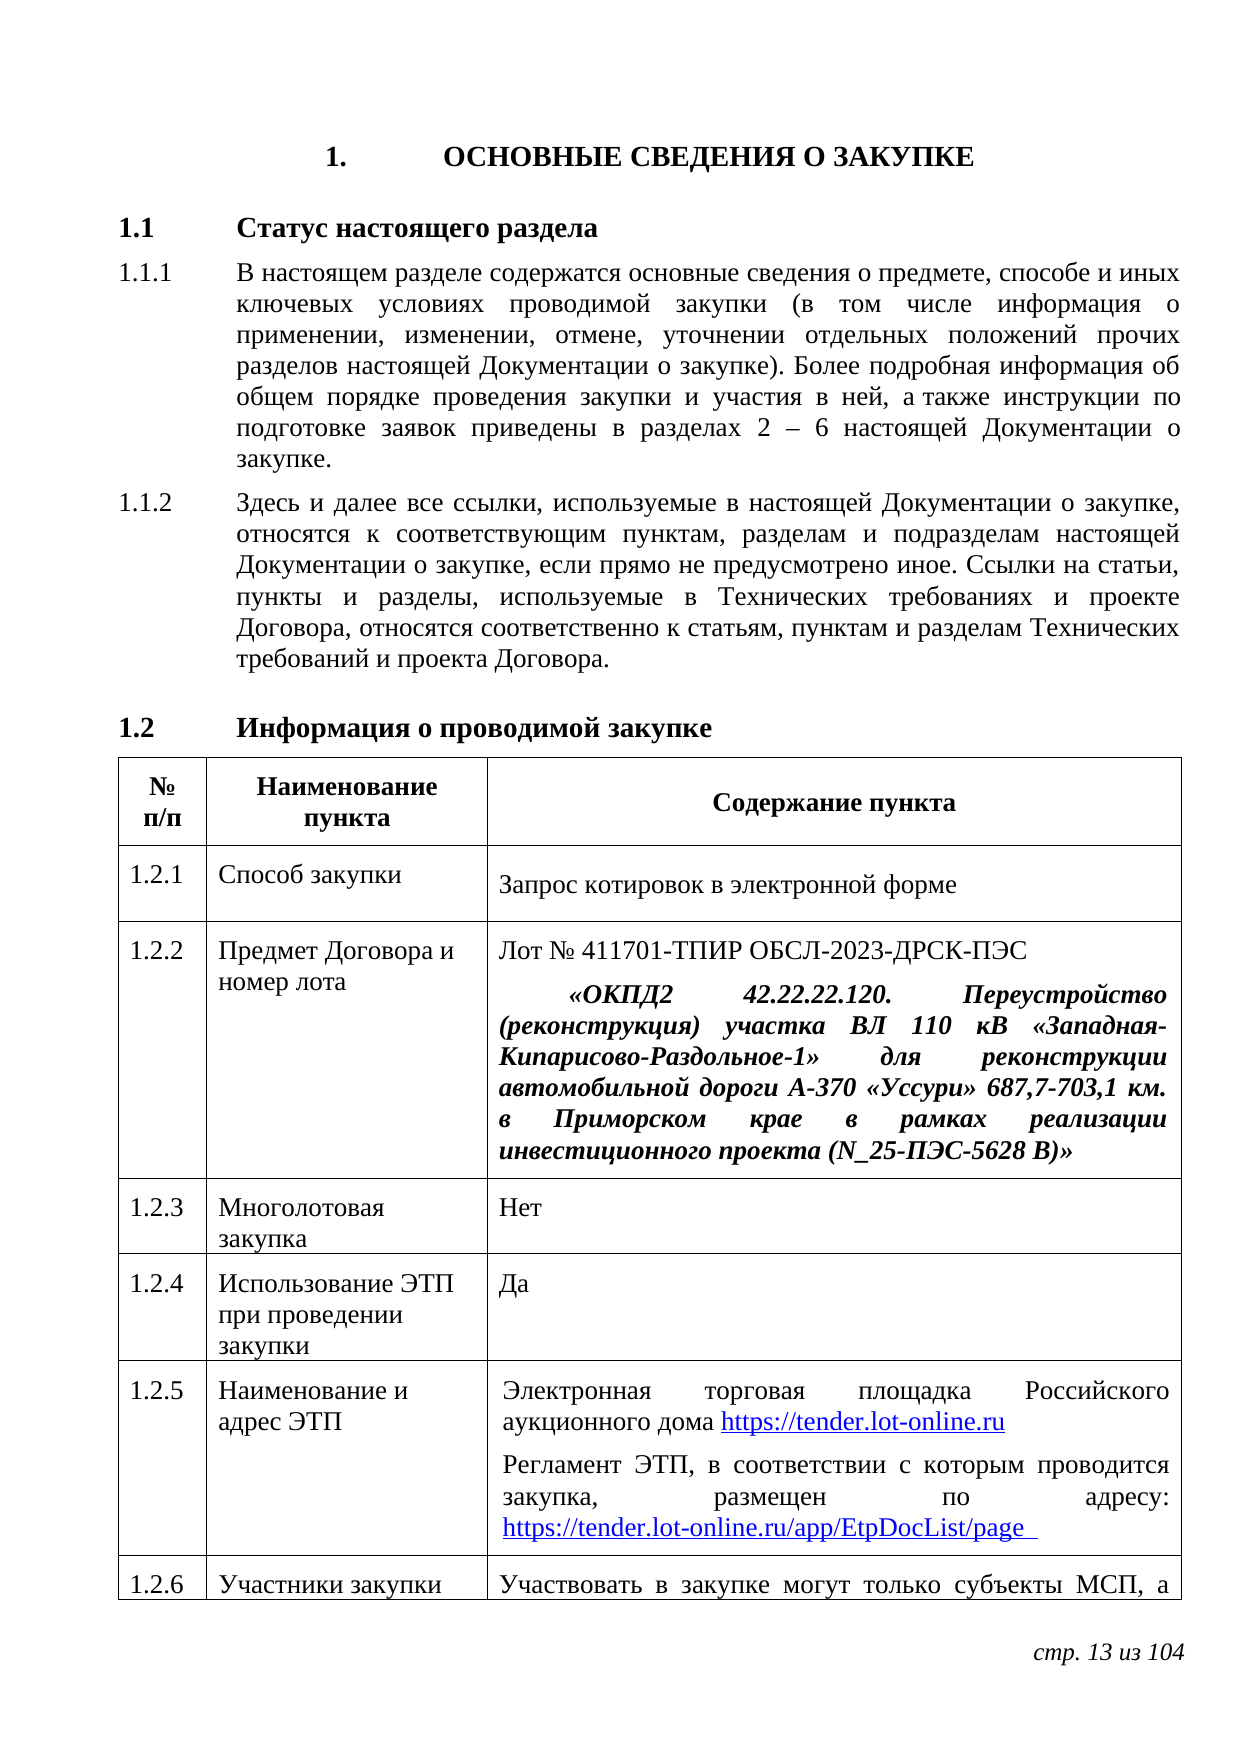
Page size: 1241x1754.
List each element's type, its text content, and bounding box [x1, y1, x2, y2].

table_header Содержание пункта [488, 758, 1181, 845]
table_cell Участники закупки [207, 1556, 487, 1599]
table_cell Электронная торговая площадка Российского аукционного дома https://tender.lot-online.ru Регламент ЭТП, в соответствии с которым проводится закупка, размещен по адресу: https://tender.lot-online.ru/app/EtpDocList/page [488, 1361, 1181, 1554]
table_cell Запрос котировок в электронной форме [488, 846, 1181, 921]
table_cell Наименование и адрес ЭТП [207, 1361, 487, 1554]
table_cell [119, 1254, 206, 1360]
table_cell Многолотовая закупка [207, 1179, 487, 1253]
table_header Наименование пункта [207, 758, 487, 845]
table_cell Использование ЭТП при проведении закупки [207, 1254, 487, 1360]
table_cell [119, 1556, 206, 1599]
table_cell [119, 846, 206, 921]
table_cell [119, 922, 206, 1177]
list Здесь и далее все ссылки, используемые в настоящей Документации о закупке, относятся к соответствующим пунктам, разделам и подразделам настоящей Документации о закупке, если прямо не предусмотрено иное. Ссылки на статьи, пункты и разделы, используемые в Технических требованиях и проекте Договора, относятся соответственно к статьям, пунктам и разделам Технических требований и проекта Договора. [118, 486, 1181, 673]
table_cell [119, 1361, 206, 1554]
table_cell Предмет Договора и номер лота [207, 922, 487, 1177]
subtitle Информация о проводимой закупке [118, 711, 1181, 744]
subtitle Статус настоящего раздела [118, 210, 1181, 243]
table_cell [488, 1556, 1181, 1599]
table_header № п/п [119, 758, 206, 845]
table_cell [119, 1179, 206, 1253]
table_cell Нет [488, 1179, 1181, 1253]
table_cell Способ закупки [207, 846, 487, 921]
subtitle ОСНОВНЫЕ СВЕДЕНИЯ О ЗАКУПКЕ [118, 139, 1181, 172]
list В настоящем разделе содержатся основные сведения о предмете, способе и иных ключевых условиях проводимой закупки (в том числе информация о применении, изменении, отмене, уточнении отдельных положений прочих разделов настоящей Документации о закупке). Более подробная информация об общем порядке проведения закупки и участия в ней, а также инструкции по подготовке заявок приведены в разделах 2 – 6 настоящей Документации о закупке. [118, 256, 1181, 474]
table_cell Да [488, 1254, 1181, 1360]
table_cell Лот № 411701-ТПИР ОБСЛ-2023-ДРСК-ПЭС «ОКПД2 42.22.22.120. Переустройство (реконструкция) участка ВЛ 110 кВ «Западная-Кипарисово-Раздольное-1» для реконструкции автомобильной дороги А-370 «Уссури» 687,7-703,1 км. в Приморском крае в рамках реализации инвестиционного проекта (N_25-ПЭС-5628 В)» [488, 922, 1181, 1177]
